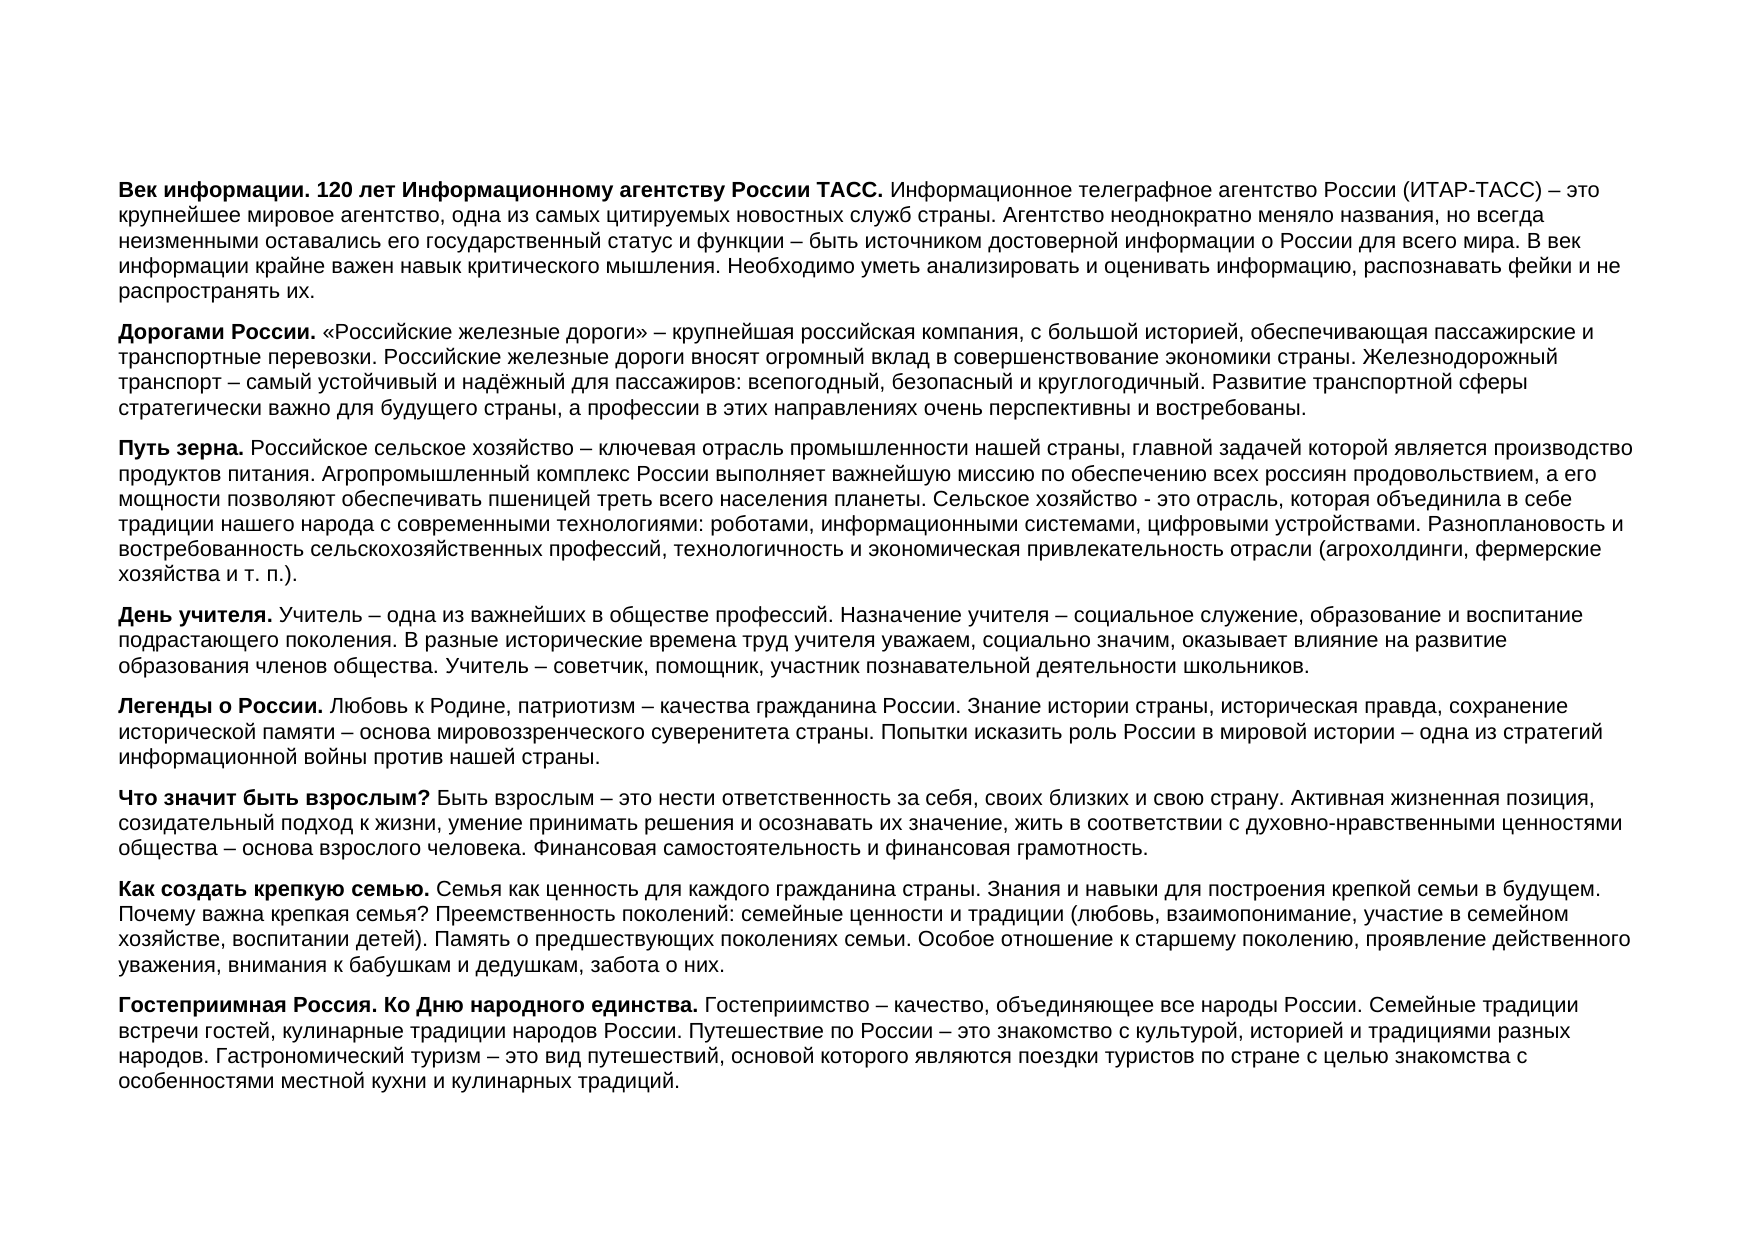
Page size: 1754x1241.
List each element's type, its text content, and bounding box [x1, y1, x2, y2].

text День учителя. Учитель – одна из важнейших в обществе профессий. Назначение учителя – социальное служение, образование и воспитание подрастающего поколения. В разные исторические времена труд учителя уважаем, социально значим, оказывает влияние на развитие образования членов общества. Учитель – советчик, помощник, участник познавательной деятельности школьников. [118, 602, 1636, 678]
text Гостеприимная Россия. Ко Дню народного единства. Гостеприимство – качество, объединяющее все народы России. Семейные традиции встречи гостей, кулинарные традиции народов России. Путешествие по России – это знакомство с культурой, историей и традициями разных народов. Гастрономический туризм – это вид путешествий, основой которого являются поездки туристов по стране с целью знакомства с особенностями местной кухни и кулинарных традиций. [118, 992, 1636, 1093]
text Что значит быть взрослым? Быть взрослым – это нести ответственность за себя, своих близких и свою страну. Активная жизненная позиция, созидательный подход к жизни, умение принимать решения и осознавать их значение, жить в соответствии с духовно-нравственными ценностями общества – основа взрослого человека. Финансовая самостоятельность и финансовая грамотность. [118, 785, 1636, 860]
text Как создать крепкую семью. Семья как ценность для каждого гражданина страны. Знания и навыки для построения крепкой семьи в будущем. Почему важна крепкая семья? Преемственность поколений: семейные ценности и традиции (любовь, взаимопонимание, участие в семейном хозяйстве, воспитании детей). Память о предшествующих поколениях семьи. Особое отношение к старшему поколению, проявление действенного уважения, внимания к бабушкам и дедушкам, забота о них. [118, 876, 1636, 977]
text Дорогами России. «Российские железные дороги» – крупнейшая российская компания, с большой историей, обеспечивающая пассажирские и транспортные перевозки. Российские железные дороги вносят огромный вклад в совершенствование экономики страны. Железнодорожный транспорт – самый устойчивый и надёжный для пассажиров: всепогодный, безопасный и круглогодичный. Развитие транспортной сферы стратегически важно для будущего страны, а профессии в этих направлениях очень перспективны и востребованы. [118, 319, 1636, 420]
text Легенды о России. Любовь к Родине, патриотизм – качества гражданина России. Знание истории страны, историческая правда, сохранение исторической памяти – основа мировоззренческого суверенитета страны. Попытки исказить роль России в мировой истории – одна из стратегий информационной войны против нашей страны. [118, 693, 1636, 769]
text Век информации. 120 лет Информационному агентству России ТАСС. Информационное телеграфное агентство России (ИТАР-ТАСС) – это крупнейшее мировое агентство, одна из самых цитируемых новостных служб страны. Агентство неоднократно меняло названия, но всегда неизменными оставались его государственный статус и функции – быть источником достоверной информации о России для всего мира. В век информации крайне важен навык критического мышления. Необходимо уметь анализировать и оценивать информацию, распознавать фейки и не распространять их. [118, 177, 1636, 303]
text Путь зерна. Российское сельское хозяйство – ключевая отрасль промышленности нашей страны, главной задачей которой является производство продуктов питания. Агропромышленный комплекс России выполняет важнейшую миссию по обеспечению всех россиян продовольствием, а его мощности позволяют обеспечивать пшеницей треть всего населения планеты. Сельское хозяйство - это отрасль, которая объединила в себе традиции нашего народа с современными технологиями: роботами, информационными системами, цифровыми устройствами. Разноплановость и востребованность сельскохозяйственных профессий, технологичность и экономическая привлекательность отрасли (агрохолдинги, фермерские хозяйства и т. п.). [118, 435, 1636, 587]
